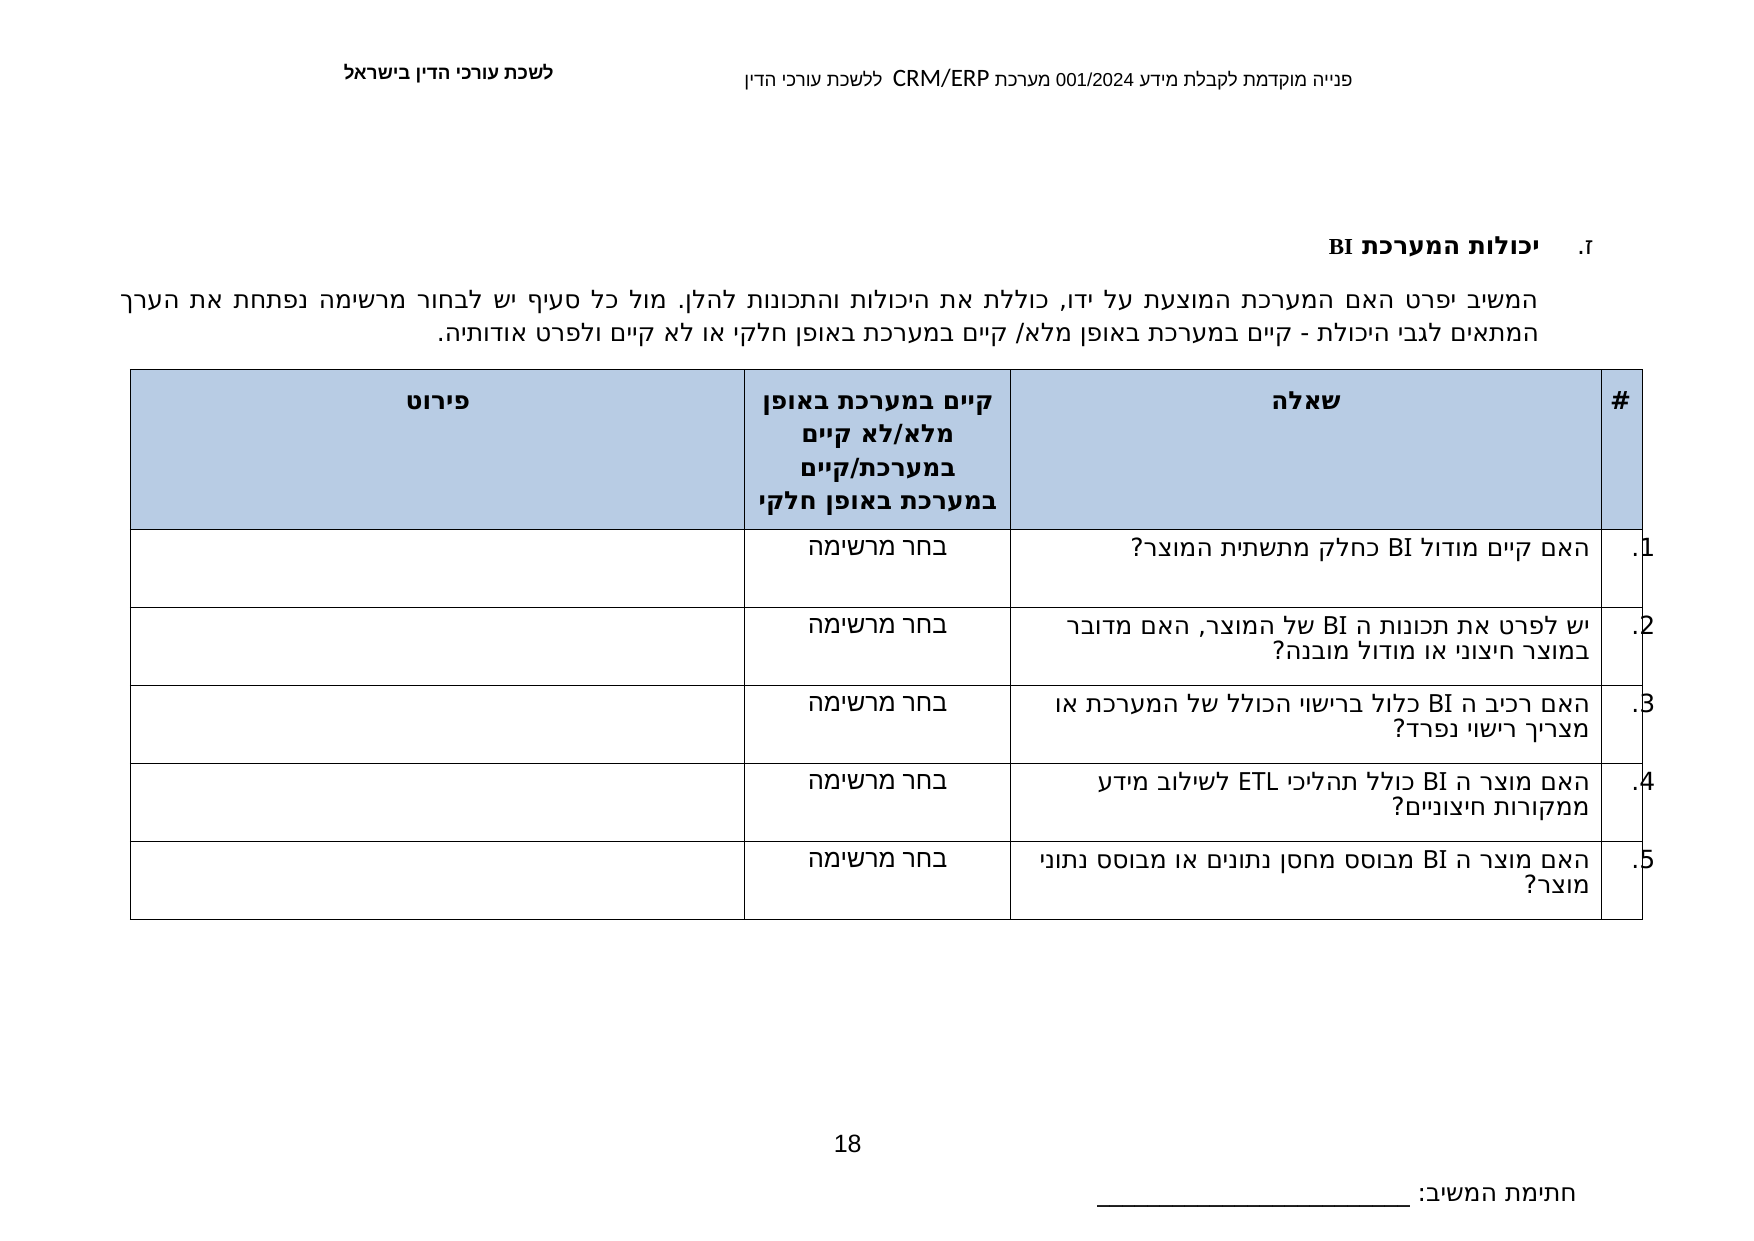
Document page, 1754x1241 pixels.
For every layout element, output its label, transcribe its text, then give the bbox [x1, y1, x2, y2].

table_cell [131, 764, 744, 841]
table_cell [1602, 764, 1642, 841]
table_cell [131, 530, 744, 607]
table_cell [131, 686, 744, 763]
table_cell [131, 608, 744, 685]
table_cell [1602, 530, 1642, 607]
table_cell [1602, 608, 1642, 685]
table_cell [1602, 686, 1642, 763]
table_cell האם מוצר ה BI כולל תהליכי ETL לשילוב מידע ממקורות חיצוניים? [1011, 764, 1601, 841]
table_header קיים במערכת באופן מלא/לא קיים במערכת/קיים במערכת באופן חלקי [745, 370, 1010, 529]
table_header # [1602, 370, 1642, 529]
table_header פירוט [131, 370, 744, 529]
table_cell [131, 842, 744, 919]
list המשיב יפרט האם המערכת המוצעת על ידו, כוללת את היכולות והתכונות להלן. מול כל סעיף יש לבחור מרשימה נפתחת את הערך המתאים לגבי היכולת - קיים במערכת באופן מלא/ קיים במערכת באופן חלקי או לא קיים ולפרט אודותיה. [118, 282, 1539, 348]
table_cell [1602, 842, 1642, 919]
table_header שאלה [1011, 370, 1601, 529]
list יכולות המערכת BI [118, 228, 1577, 261]
table_cell האם מוצר ה BI מבוסס מחסן נתונים או מבוסס נתוני מוצר? [1011, 842, 1601, 919]
table_cell יש לפרט את תכונות ה BI של המוצר, האם מדובר במוצר חיצוני או מודול מובנה? [1011, 608, 1601, 685]
table_cell האם קיים מודול BI כחלק מתשתית המוצר? [1011, 530, 1601, 607]
table_cell האם רכיב ה BI כלול ברישוי הכולל של המערכת או מצריך רישוי נפרד? [1011, 686, 1601, 763]
